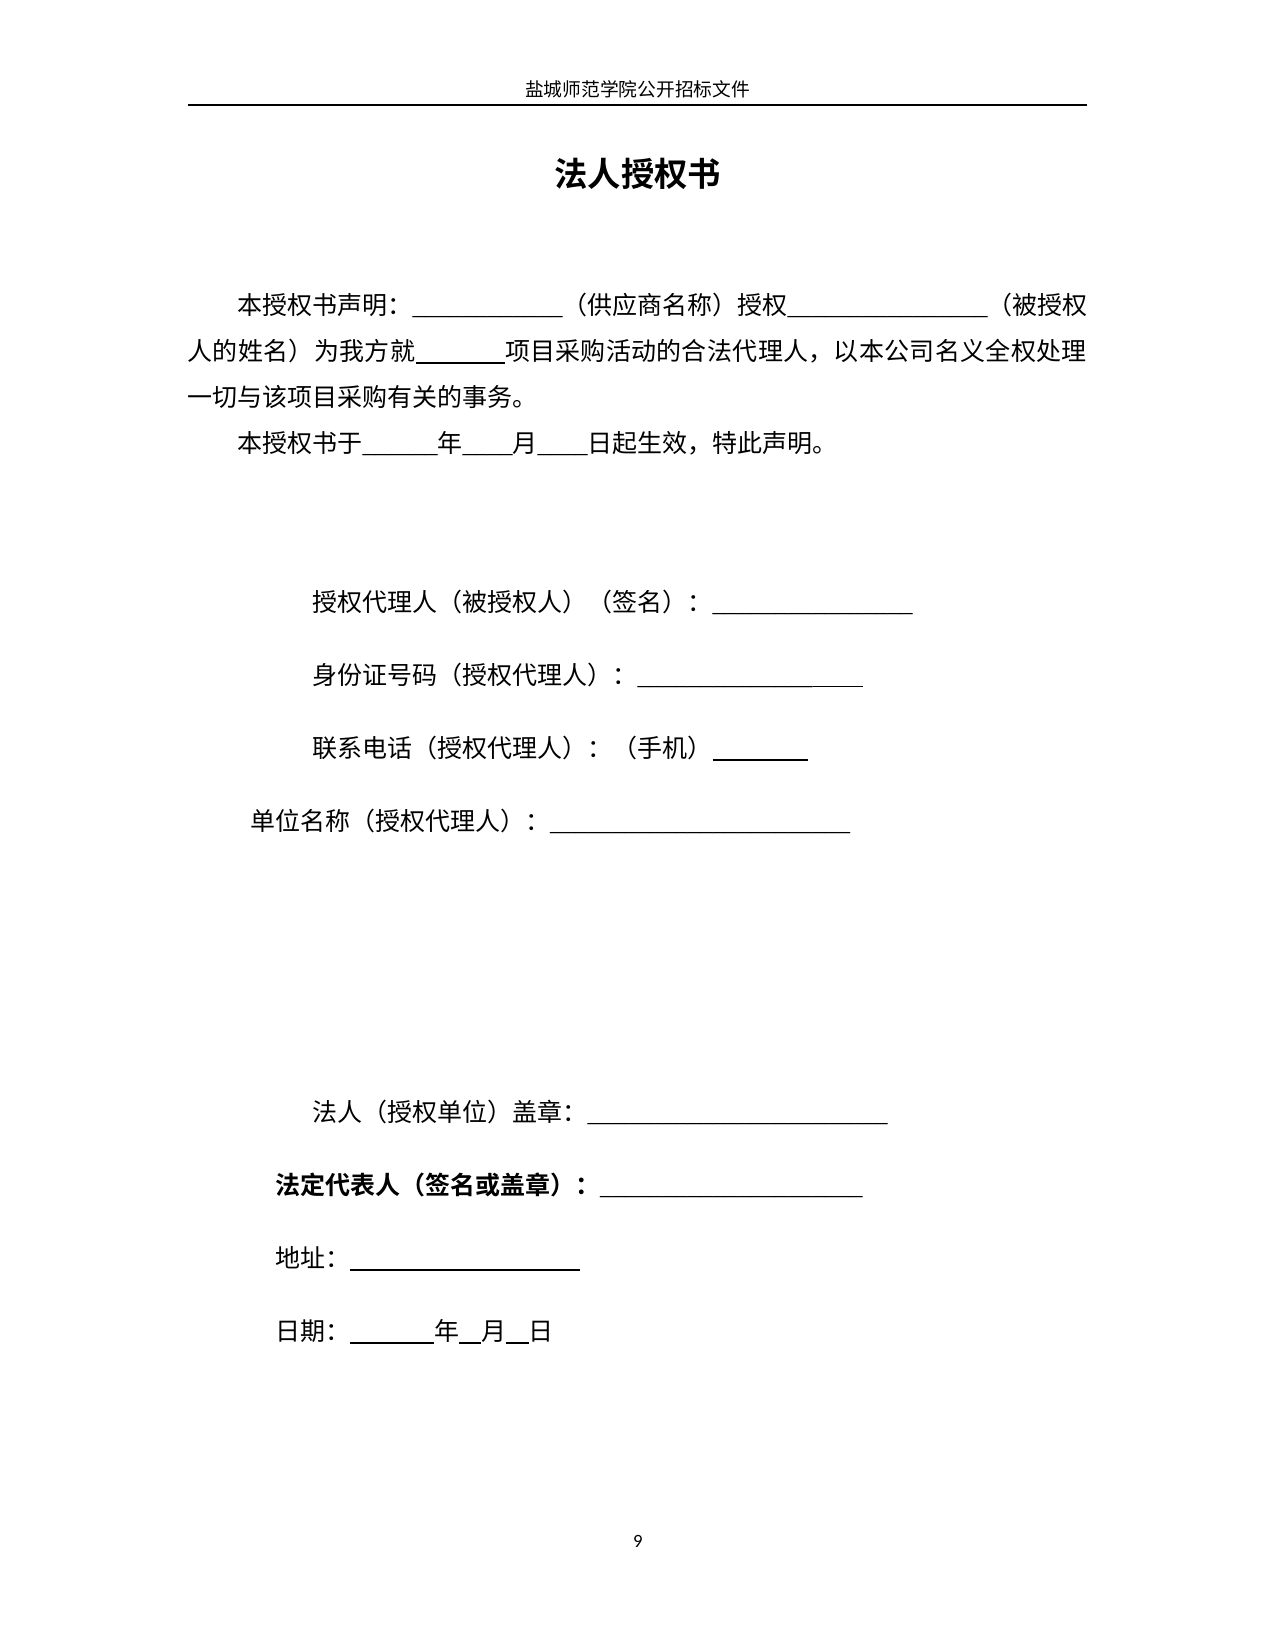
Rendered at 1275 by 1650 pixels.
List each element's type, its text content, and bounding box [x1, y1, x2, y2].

text 身份证号码（授权代理人）：______________ [187, 626, 1087, 699]
text 法人授权书 [187, 150, 1087, 196]
text 联系电话（授权代理人）：（手机） [187, 699, 1087, 772]
text 本授权书声明：____________（供应商名称）授权________________（被授权人的姓名）为我方就 项目采购活动的合法代理人，以本公司名义全权处理一切与该项目采购有关的事务。 [187, 278, 1087, 415]
text 法人（授权单位）盖章：________________________ [187, 1063, 1087, 1136]
text 本授权书于______年____月____日起生效，特此声明。 [187, 415, 1087, 461]
text 单位名称（授权代理人）：________________________ [187, 772, 1087, 844]
text 授权代理人（被授权人）（签名）：________________ [187, 553, 1087, 626]
text 日期：______年 月 日 [187, 1282, 1087, 1355]
text 地址： [187, 1209, 1087, 1282]
text 法定代表人（签名或盖章）：_____________________ [187, 1136, 1087, 1209]
